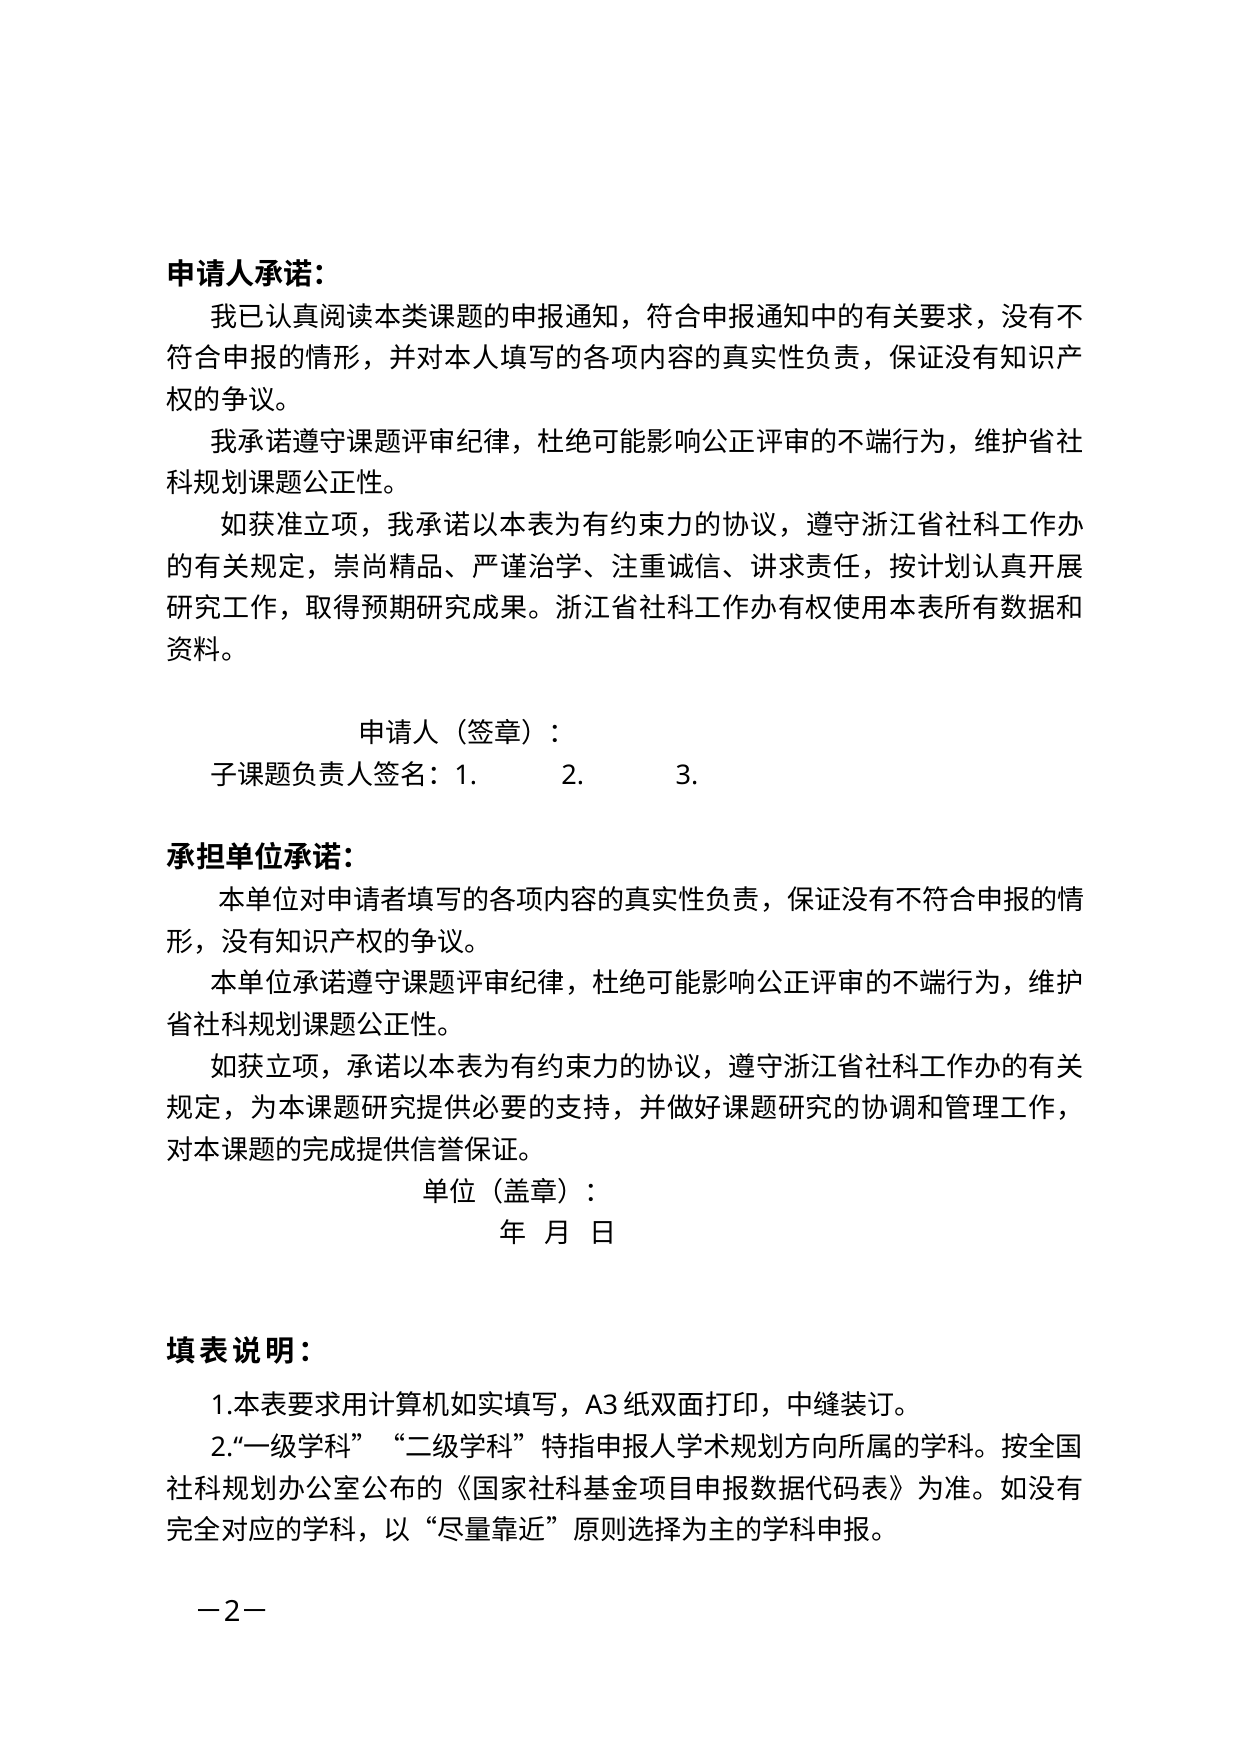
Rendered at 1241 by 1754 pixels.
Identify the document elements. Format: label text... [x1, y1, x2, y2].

text 承担单位承诺： [167, 834, 1085, 876]
text 子课题负责人签名：1. 2. 3. [167, 751, 1085, 793]
text 2.“一级学科”“二级学科”特指申报人学术规划方向所属的学科。按全国社科规划办公室公布的《国家社科基金项目申报数据代码表》为准。如没有完全对应的学科，以“尽量靠近”原则选择为主的学科申报。 [167, 1423, 1085, 1548]
text 如获准立项，我承诺以本表为有约束力的协议，遵守浙江省社科工作办的有关规定，崇尚精品、严谨治学、注重诚信、讲求责任，按计划认真开展研究工作，取得预期研究成果。浙江省社科工作办有权使用本表所有数据和资料。 [167, 501, 1085, 668]
text 我已认真阅读本类课题的申报通知，符合申报通知中的有关要求，没有不符合申报的情形，并对本人填写的各项内容的真实性负责，保证没有知识产权的争议。 [167, 293, 1085, 418]
text 如获立项，承诺以本表为有约束力的协议，遵守浙江省社科工作办的有关规定，为本课题研究提供必要的支持，并做好课题研究的协调和管理工作，对本课题的完成提供信誉保证。 [167, 1043, 1085, 1168]
text 申请人承诺： [167, 251, 1085, 293]
text 填表说明： [167, 1316, 1085, 1381]
text 年 月 日 [167, 1209, 1085, 1251]
text 本单位承诺遵守课题评审纪律，杜绝可能影响公正评审的不端行为，维护省社科规划课题公正性。 [167, 959, 1085, 1043]
text 单位（盖章）： [167, 1168, 1085, 1209]
text 1.本表要求用计算机如实填写，A3纸双面打印，中缝装订。 [167, 1381, 1085, 1423]
text 本单位对申请者填写的各项内容的真实性负责，保证没有不符合申报的情形，没有知识产权的争议。 [167, 876, 1085, 959]
text 我承诺遵守课题评审纪律，杜绝可能影响公正评审的不端行为，维护省社科规划课题公正性。 [167, 418, 1085, 501]
text 申请人（签章）： [167, 709, 1085, 751]
